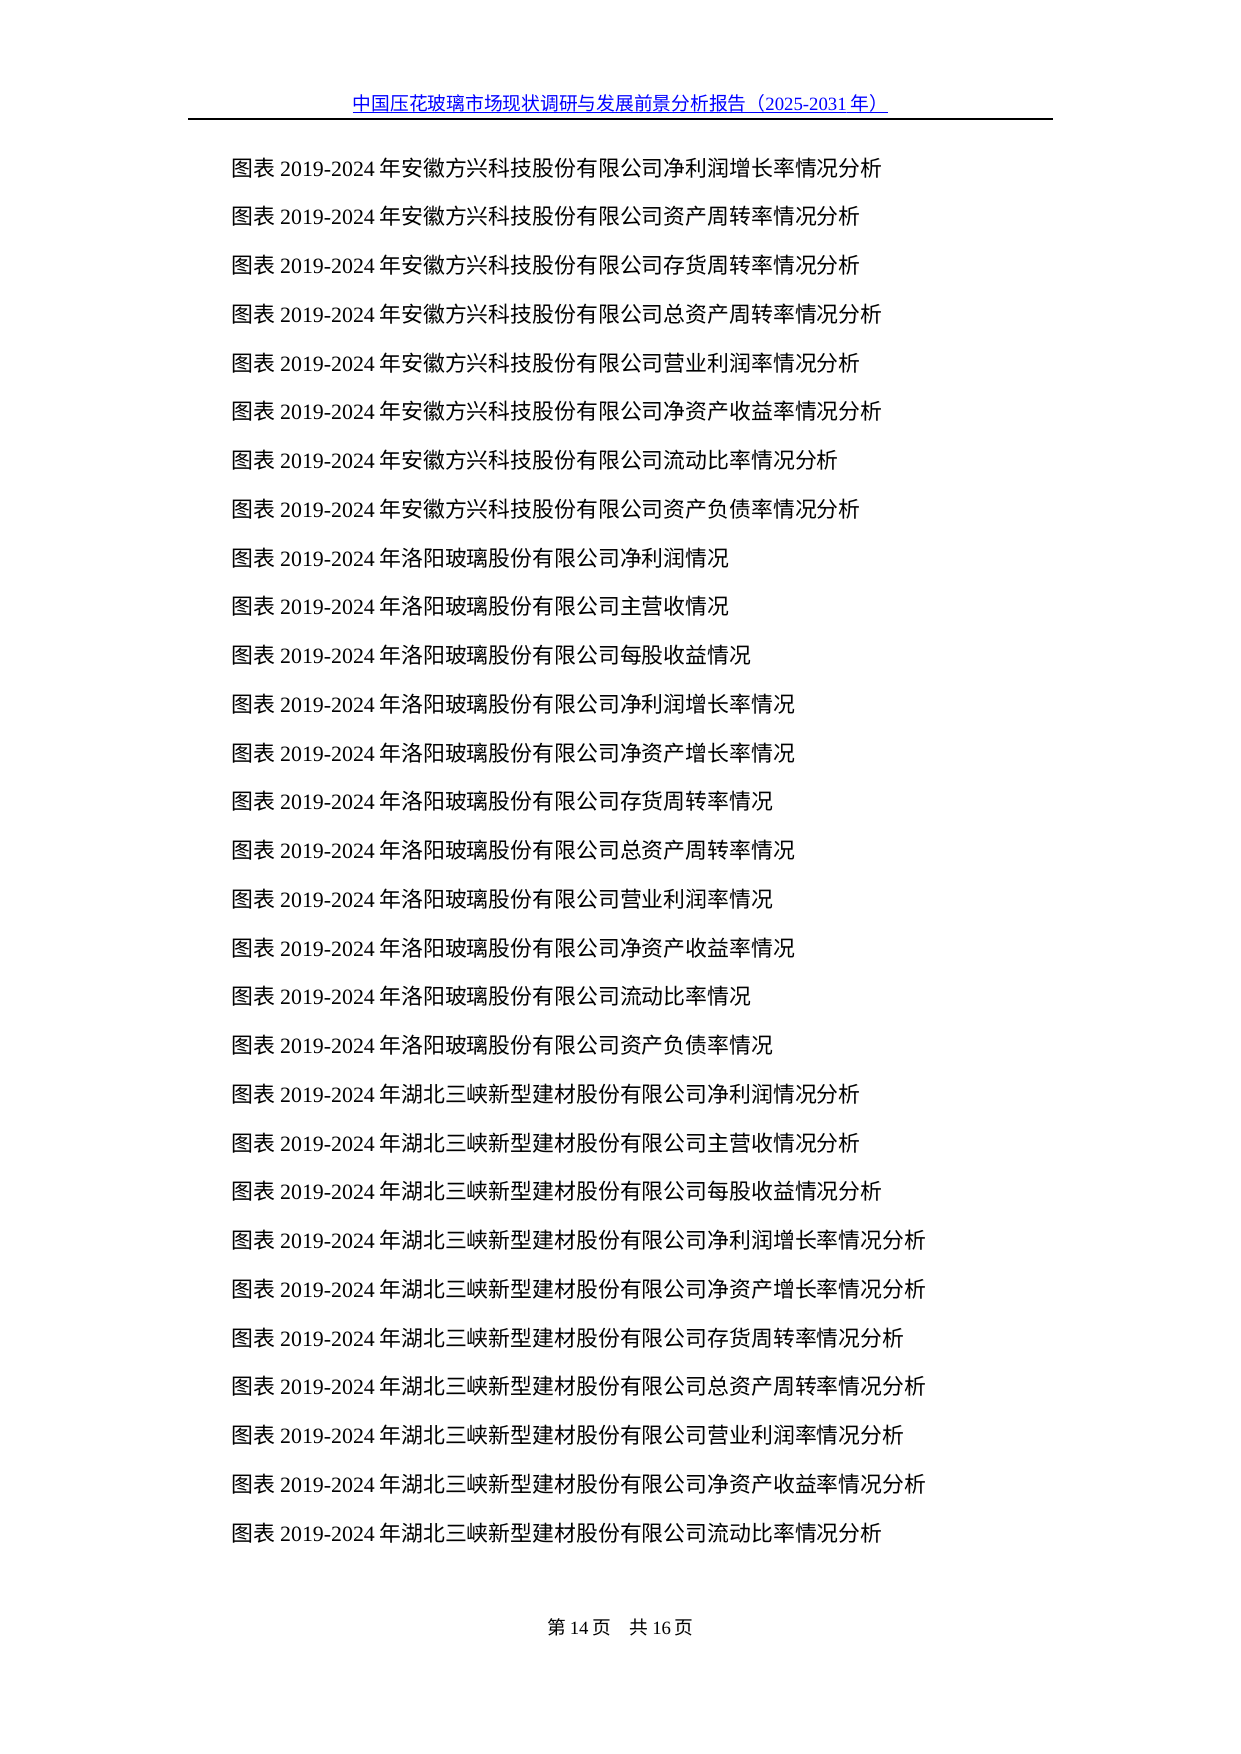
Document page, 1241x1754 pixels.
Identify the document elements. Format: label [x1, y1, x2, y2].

text [187, 150, 1053, 1548]
